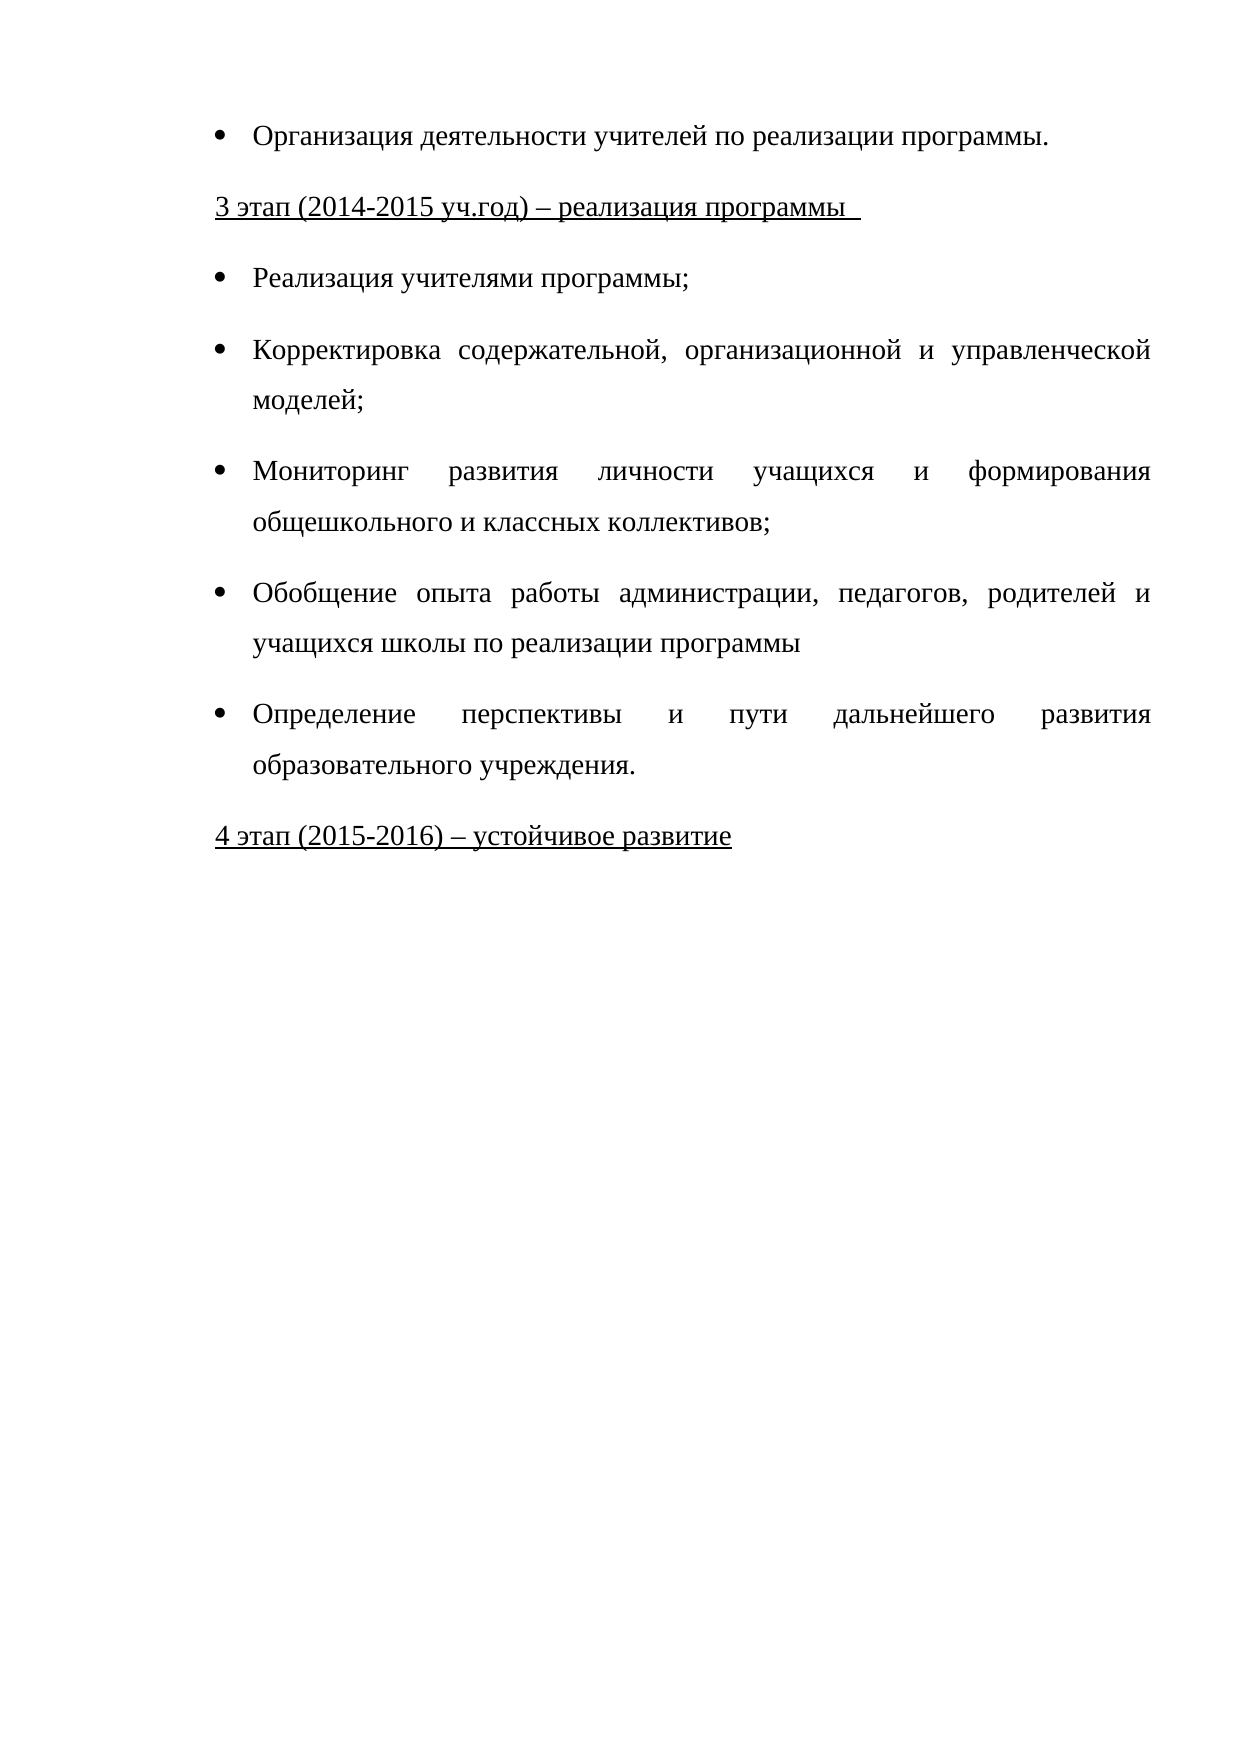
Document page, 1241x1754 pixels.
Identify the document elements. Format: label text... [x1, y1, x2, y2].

list Организация деятельности учителей по реализации программы. [215, 118, 1152, 152]
list Определение перспективы и пути дальнейшего развития образовательного учреждения. [215, 696, 1152, 780]
text 4 этап (2015-2016) – устойчивое развитие [215, 818, 1152, 852]
text 3 этап (2014-2015 уч.год) – реализация программы [215, 189, 1152, 223]
list Мониторинг развития личности учащихся и формирования общешкольного и классных коллективов; [215, 453, 1152, 537]
list Корректировка содержательной, организационной и управленческой моделей; [215, 332, 1152, 416]
list Реализация учителями программы; [215, 261, 1152, 294]
list Обобщение опыта работы администрации, педагогов, родителей и учащихся школы по реализации программы [215, 575, 1152, 659]
